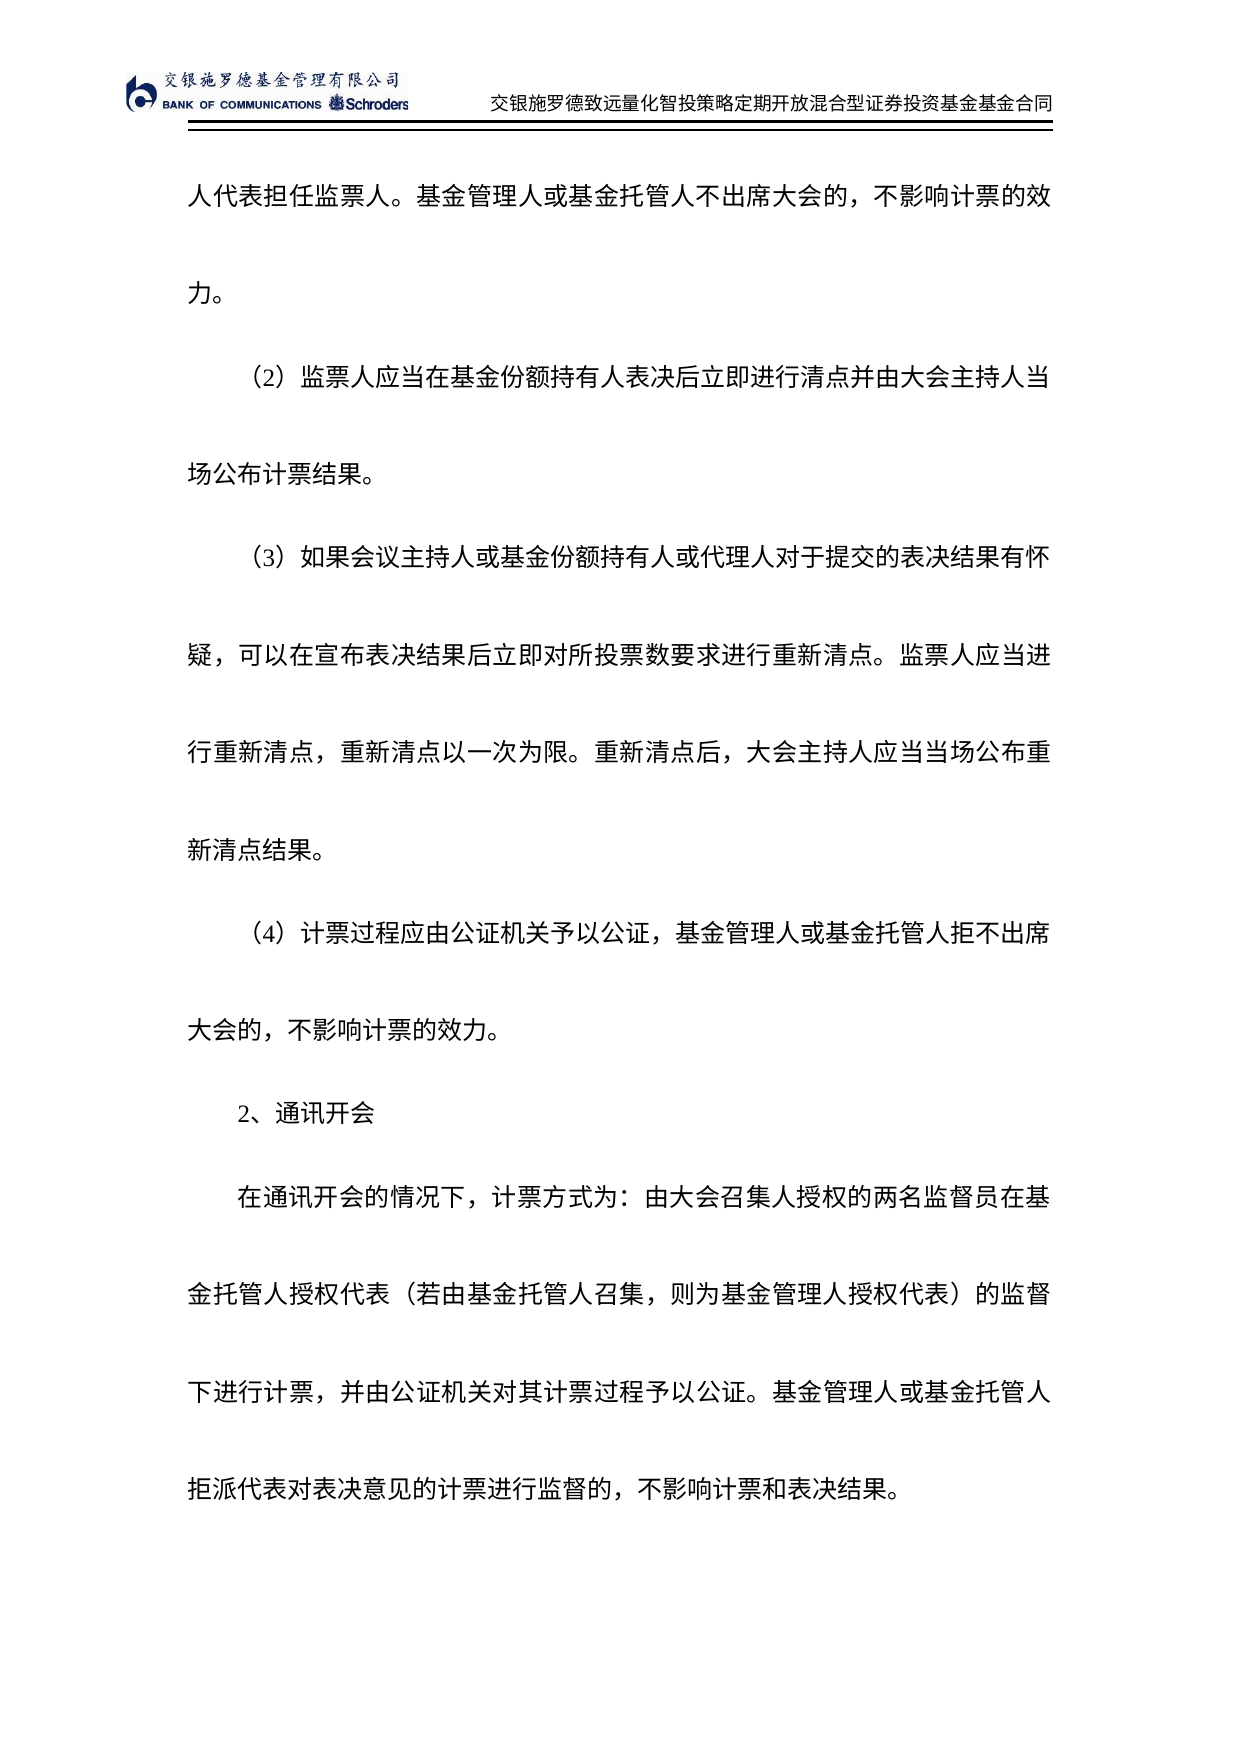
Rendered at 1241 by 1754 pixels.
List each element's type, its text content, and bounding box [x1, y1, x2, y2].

text 2、通讯开会 [187, 1079, 1053, 1144]
text （3）如果会议主持人或基金份额持有人或代理人对于提交的表决结果有怀疑，可以在宣布表决结果后立即对所投票数要求进行重新清点。监票人应当进行重新清点，重新清点以一次为限。重新清点后，大会主持人应当当场公布重新清点结果。 [187, 523, 1053, 881]
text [187, 162, 1053, 324]
text 在通讯开会的情况下，计票方式为：由大会召集人授权的两名监督员在基金托管人授权代表（若由基金托管人召集，则为基金管理人授权代表）的监督下进行计票，并由公证机关对其计票过程予以公证。基金管理人或基金托管人拒派代表对表决意见的计票进行监督的，不影响计票和表决结果。 [187, 1163, 1053, 1520]
picture [126, 72, 409, 112]
text （4）计票过程应由公证机关予以公证，基金管理人或基金托管人拒不出席大会的，不影响计票的效力。 [187, 899, 1053, 1061]
text （2）监票人应当在基金份额持有人表决后立即进行清点并由大会主持人当场公布计票结果。 [187, 343, 1053, 505]
